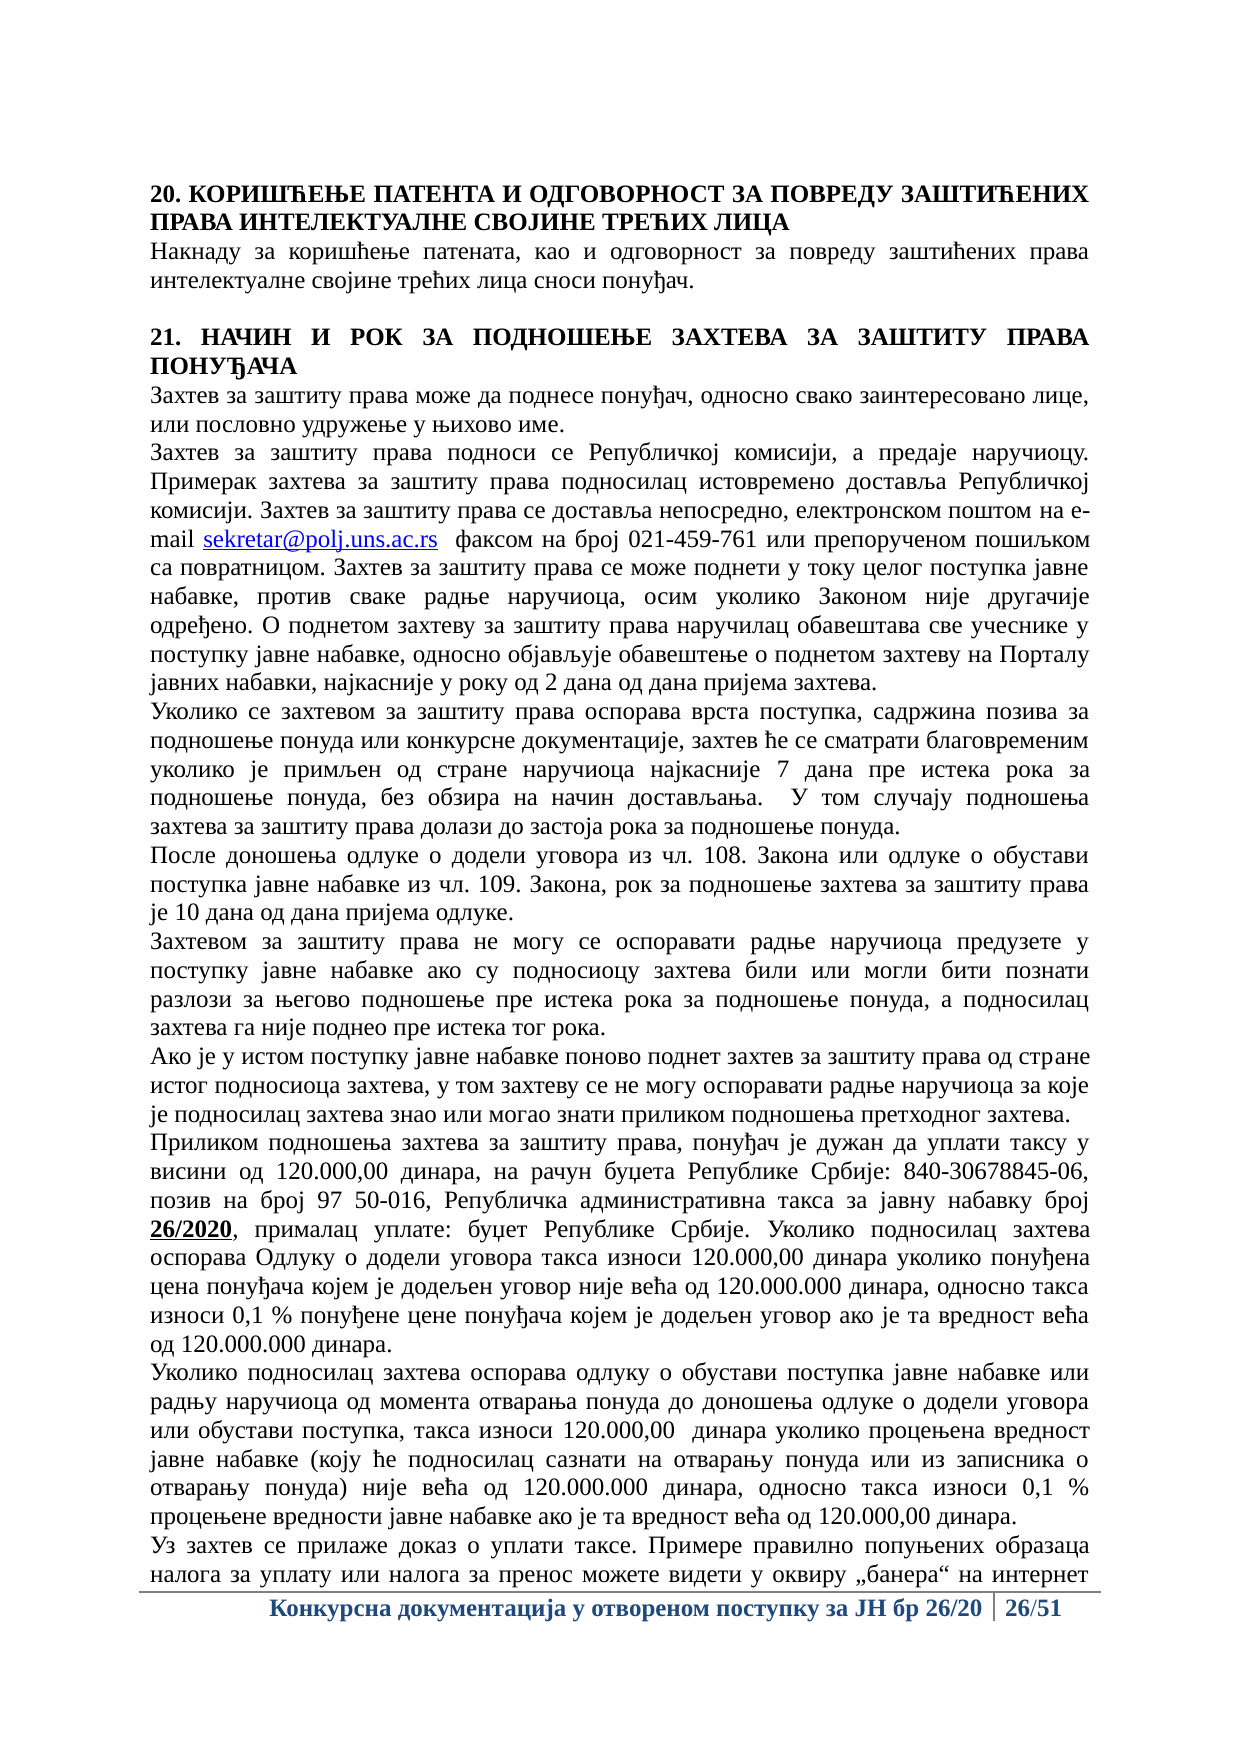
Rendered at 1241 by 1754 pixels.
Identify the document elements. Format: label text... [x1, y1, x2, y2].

text 20. КОРИШЋЕЊЕ ПАТЕНТА И ОДГОВОРНОСТ ЗА ПОВРЕДУ ЗАШТИЋЕНИХ ПРАВА ИНТЕЛЕКТУАЛНЕ СВОЈИНЕ ТРЕЋИХ ЛИЦА [150, 179, 1090, 236]
text Захтев за заштиту права може да поднесе понуђач, односно свако заинтересовано лице, или пословно удружење у њихово име. [150, 380, 1090, 437]
text Уколико се захтевом за заштиту права оспорава врста поступка, садржина позива за подношење понуда или конкурсне документације, захтев ће се сматрати благовременим уколико је примљен од стране наручиоца најкасније 7 дана пре истека рока за подношење понуда, без обзира на начин достављања. У том случају подношења захтева за заштиту права долази до застоја рока за подношење понуда. [150, 696, 1090, 840]
text Захтевом за заштиту права не могу се оспоравати радње наручиоца предузете у поступку јавне набавке ако су подносиоцу захтева били или могли бити познати разлози за његово подношење пре истека рока за подношење понуда, а подносилац захтева га није поднео пре истека тог рока. [150, 926, 1090, 1041]
list Уколико подносилац захтева оспорава одлуку о обустави поступка јавне набавке или радњу наручиоца од момента отварања понуда до доношења одлуке о додели уговора или обустави поступка, такса износи 120.000,00 динара уколико процењена вредност јавне набавке (коју ће подносилац сазнати на отварању понуда или из записника о отварању понуда) није већа од 120.000.000 динара, односно такса износи 0,1 % процењене вредности јавне набавке ако је та вредност већа од 120.000,00 динара. [150, 1357, 1090, 1530]
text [150, 1530, 1090, 1587]
text Накнаду за коришћење патената, као и одговорност за повреду заштићених права интелектуалне својине трећих лица сноси понуђач. [150, 236, 1090, 294]
text Ако је у истом поступку јавне набавке поново поднет захтев за заштиту права од стране истог подносиоца захтева, у том захтеву се не могу оспоравати радње наручиоца за које је подносилац захтева знао или могао знати приликом подношења претходног захтева. [150, 1041, 1090, 1127]
list Приликом подношења захтева за заштиту права, понуђач је дужан да уплати таксу у висини од 120.000,00 динара, на рачун буџета Републике Србије: 840-30678845-06, позив на број 97 50-016, Републичка административна такса за јавну набавку број 26/2020, прималац уплате: буџет Републике Србије. Уколико подносилац захтева оспорава Одлуку о додели уговора такса износи 120.000,00 динара уколико понуђена цена понуђача којем је додељен уговор није већа од 120.000.000 динара, односно такса износи 0,1 % понуђене цене понуђача којем је додељен уговор ако је та вредност већа од 120.000.000 динара. [150, 1127, 1090, 1357]
text После доношења одлуке о додели уговора из чл. 108. Закона или одлуке о обустави поступка јавне набавке из чл. 109. Закона, рок за подношење захтева за заштиту права је 10 дана од дана пријема одлуке. [150, 840, 1090, 926]
text Захтев за заштиту права подноси се Републичкој комисији, а предаје наручиоцу. Примерак захтева за заштиту права подносилац истовремено доставља Републичкој комисији. Захтев за заштиту права се доставља непосредно, електронском поштом на e-mail sekretar@polj.uns.ac.rs факсом на број 021-459-761 или препорученом пошиљком са повратницом. Захтев за заштиту права се може поднети у току целог поступка јавне набавке, против сваке радње наручиоца, осим уколико Законом није другачије одређено. О поднетом захтеву за заштиту права наручилац обавештава све учеснике у поступку јавне набавке, односно објављује обавештење о поднетом захтеву на Порталу јавних набавки, најкасније у року од 2 дана од дана пријема захтева. [150, 437, 1090, 696]
text 21. НАЧИН И РОК ЗА ПОДНОШЕЊЕ ЗАХТЕВА ЗА ЗАШТИТУ ПРАВА ПОНУЂАЧА [150, 322, 1090, 380]
